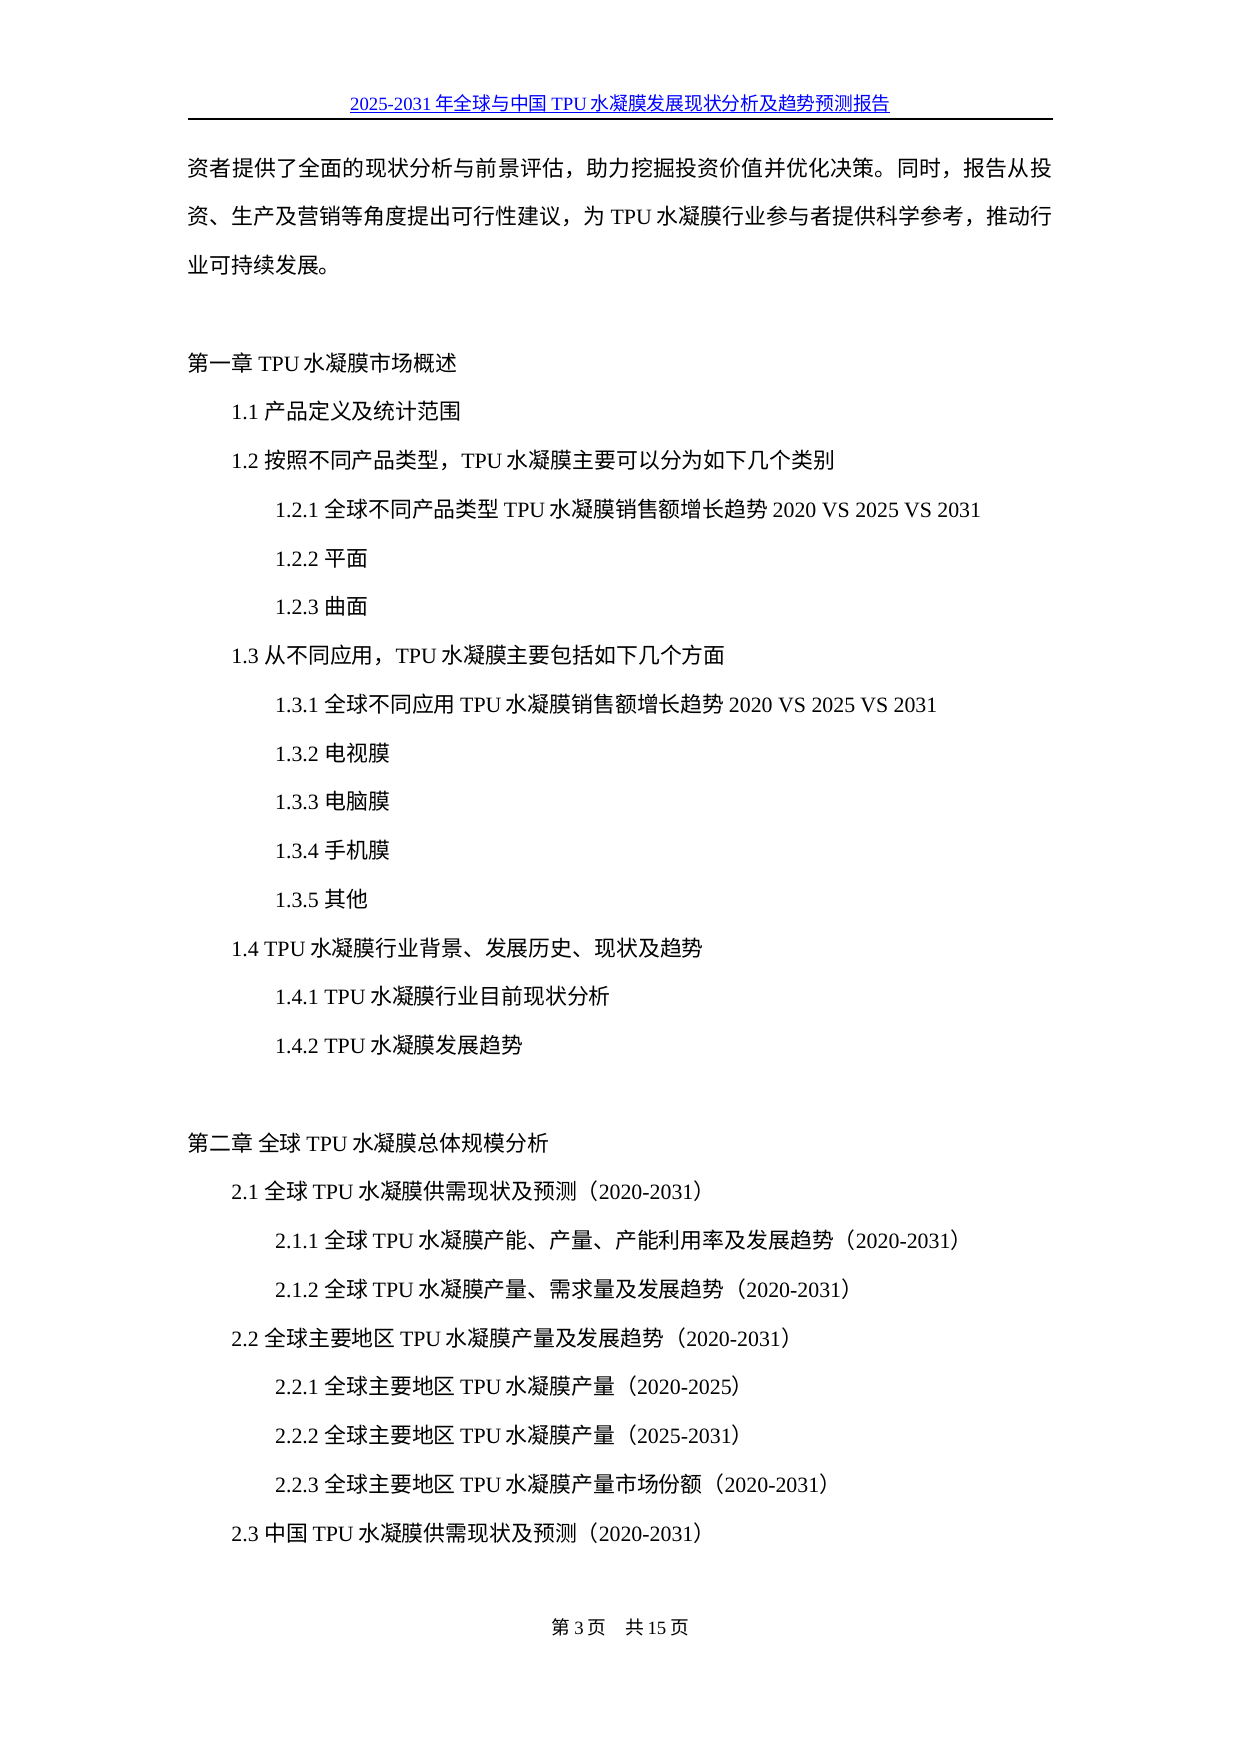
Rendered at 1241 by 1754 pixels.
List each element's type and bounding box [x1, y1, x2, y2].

text [187, 150, 1053, 1548]
